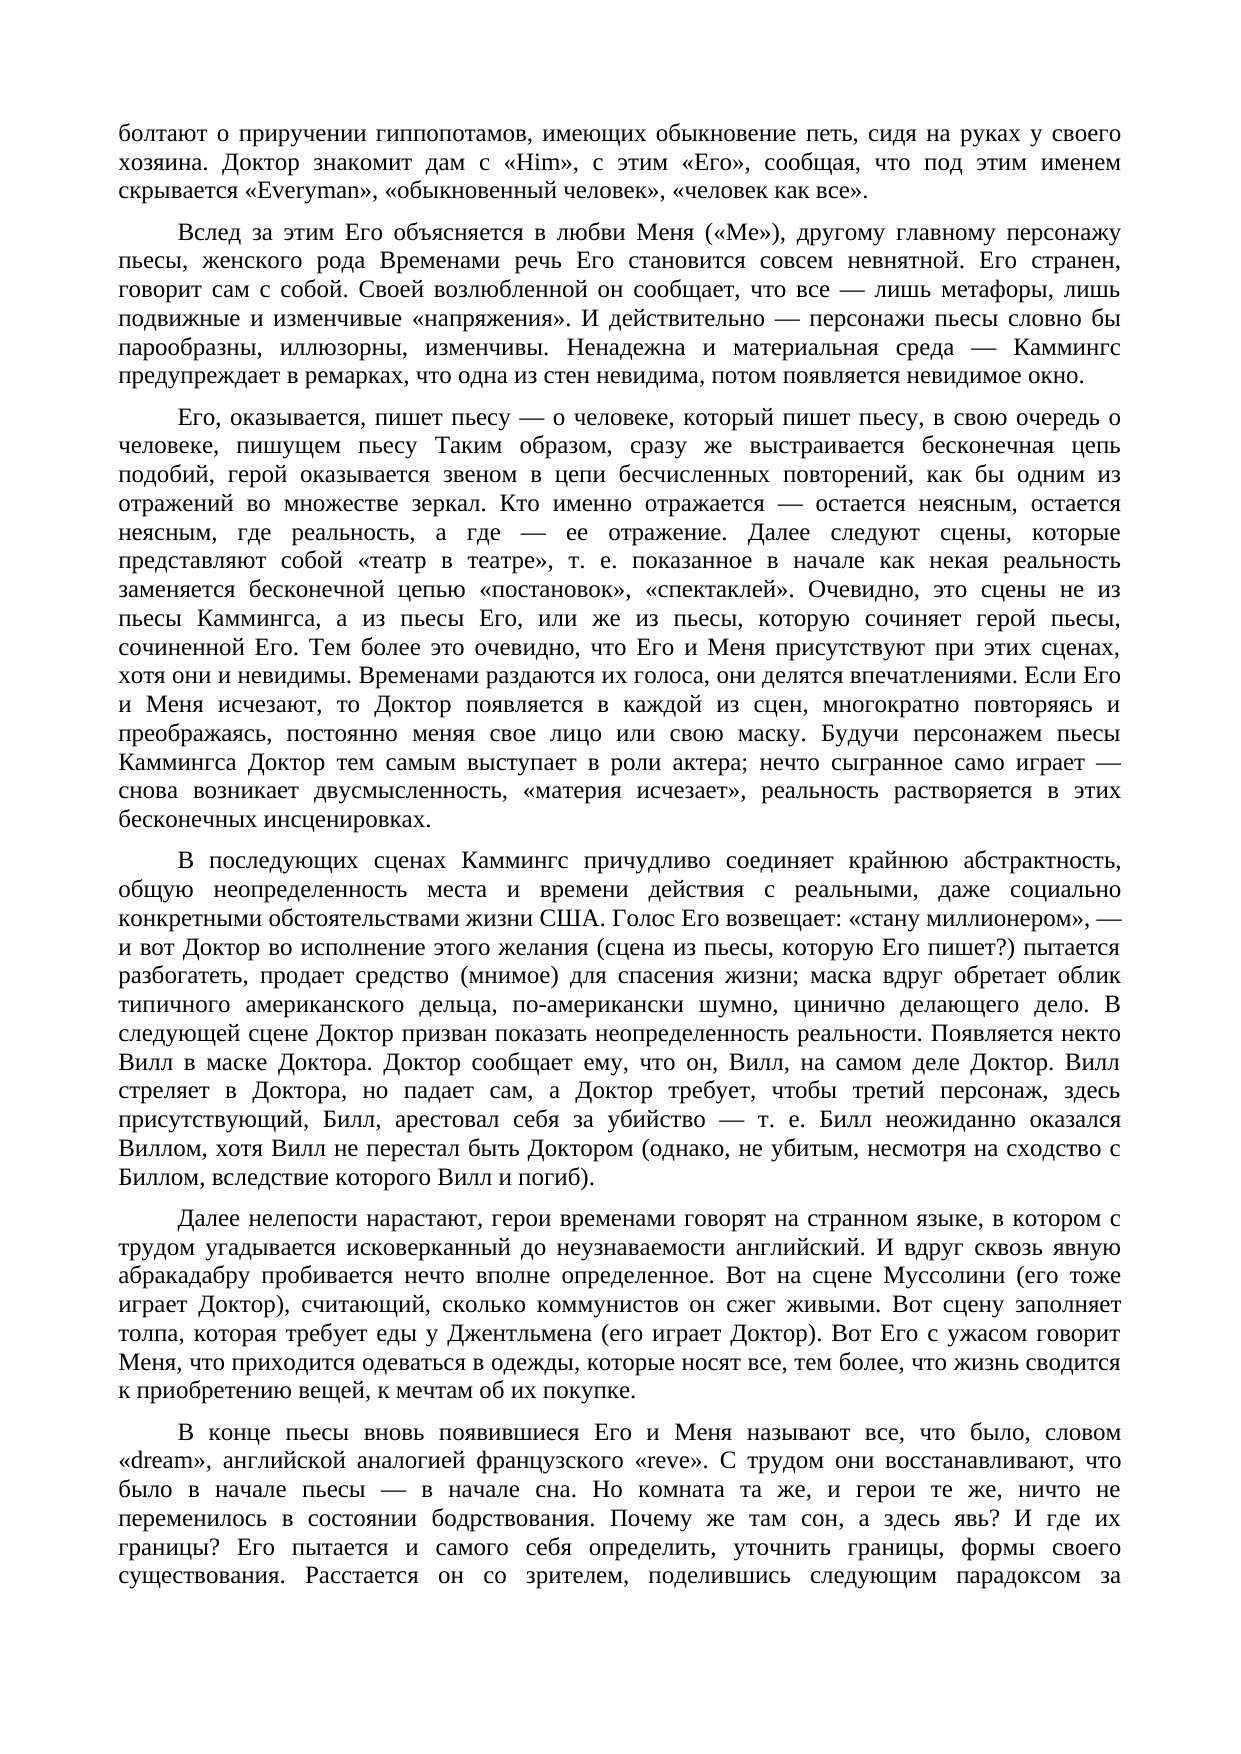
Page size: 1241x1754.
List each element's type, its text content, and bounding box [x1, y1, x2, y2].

text Далее нелепости нарастают, герои временами говорят на странном языке, в котором с трудом угадывается исковерканный до неузнаваемости английский. И вдруг сквозь явную абракадабру пробивается нечто вполне определенное. Вот на сцене Муссолини (его тоже играет Доктор), считающий, сколько коммунистов он сжег живыми. Вот сцену заполняет толпа, которая требует еды у Джентльмена (его играет Доктор). Вот Его с ужасом говорит Меня, что приходится одеваться в одежды, которые носят все, тем более, что жизнь сводится к приобретению вещей, к мечтам об их покупке. [118, 1203, 1122, 1404]
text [118, 118, 1122, 204]
text В последующих сценах Каммингс причудливо соединяет крайнюю абстрактность, общую неопределенность места и времени действия с реальными, даже социально конкретными обстоятельствами жизни США. Голос Его возвещает: «стану миллионером», — и вот Доктор во исполнение этого желания (сцена из пьесы, которую Его пишет?) пытается разбогатеть, продает средство (мнимое) для спасения жизни; маска вдруг обретает облик типичного американского дельца, по-американски шумно, цинично делающего дело. В следующей сцене Доктор призван показать неопределенность реальности. Появляется некто Вилл в маске Доктора. Доктор сообщает ему, что он, Вилл, на самом деле Доктор. Вилл стреляет в Доктора, но падает сам, а Доктор требует, чтобы третий персонаж, здесь присутствующий, Билл, арестовал себя за убийство — т. е. Билл неожиданно оказался Виллом, хотя Вилл не перестал быть Доктором (однако, не убитым, несмотря на сходство с Биллом, вследствие которого Вилл и погиб). [118, 846, 1122, 1191]
text Вслед за этим Его объясняется в любви Меня («Me»), другому главному персонажу пьесы, женского рода Временами речь Его становится совсем невнятной. Его странен, говорит сам с собой. Своей возлюбленной он сообщает, что все — лишь метафоры, лишь подвижные и изменчивые «напряжения». И действительно — персонажи пьесы словно бы парообразны, иллюзорны, изменчивы. Ненадежна и материальная среда — Каммингс предупреждает в ремарках, что одна из стен невидима, потом появляется невидимое окно. [118, 217, 1122, 389]
text Его, оказывается, пишет пьесу — о человеке, который пишет пьесу, в свою очередь о человеке, пишущем пьесу Таким образом, сразу же выстраивается бесконечная цепь подобий, герой оказывается звеном в цепи бесчисленных повторений, как бы одним из отражений во множестве зеркал. Кто именно отражается — остается неясным, остается неясным, где реальность, а где — ее отражение. Далее следуют сцены, которые представляют собой «театр в театре», т. е. показанное в начале как некая реальность заменяется бесконечной цепью «постановок», «спектаклей». Очевидно, это сцены не из пьесы Каммингса, а из пьесы Его, или же из пьесы, которую сочиняет герой пьесы, сочиненной Его. Тем более это очевидно, что Его и Меня присутствуют при этих сценах, хотя они и невидимы. Временами раздаются их голоса, они делятся впечатлениями. Если Его и Меня исчезают, то Доктор появляется в каждой из сцен, многократно повторяясь и преображаясь, постоянно меняя свое лицо или свою маску. Будучи персонажем пьесы Каммингса Доктор тем самым выступает в роли актера; нечто сыгранное само играет — снова возникает двусмысленность, «материя исчезает», реальность растворяется в этих бесконечных инсценировках. [118, 402, 1122, 833]
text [118, 1417, 1122, 1589]
